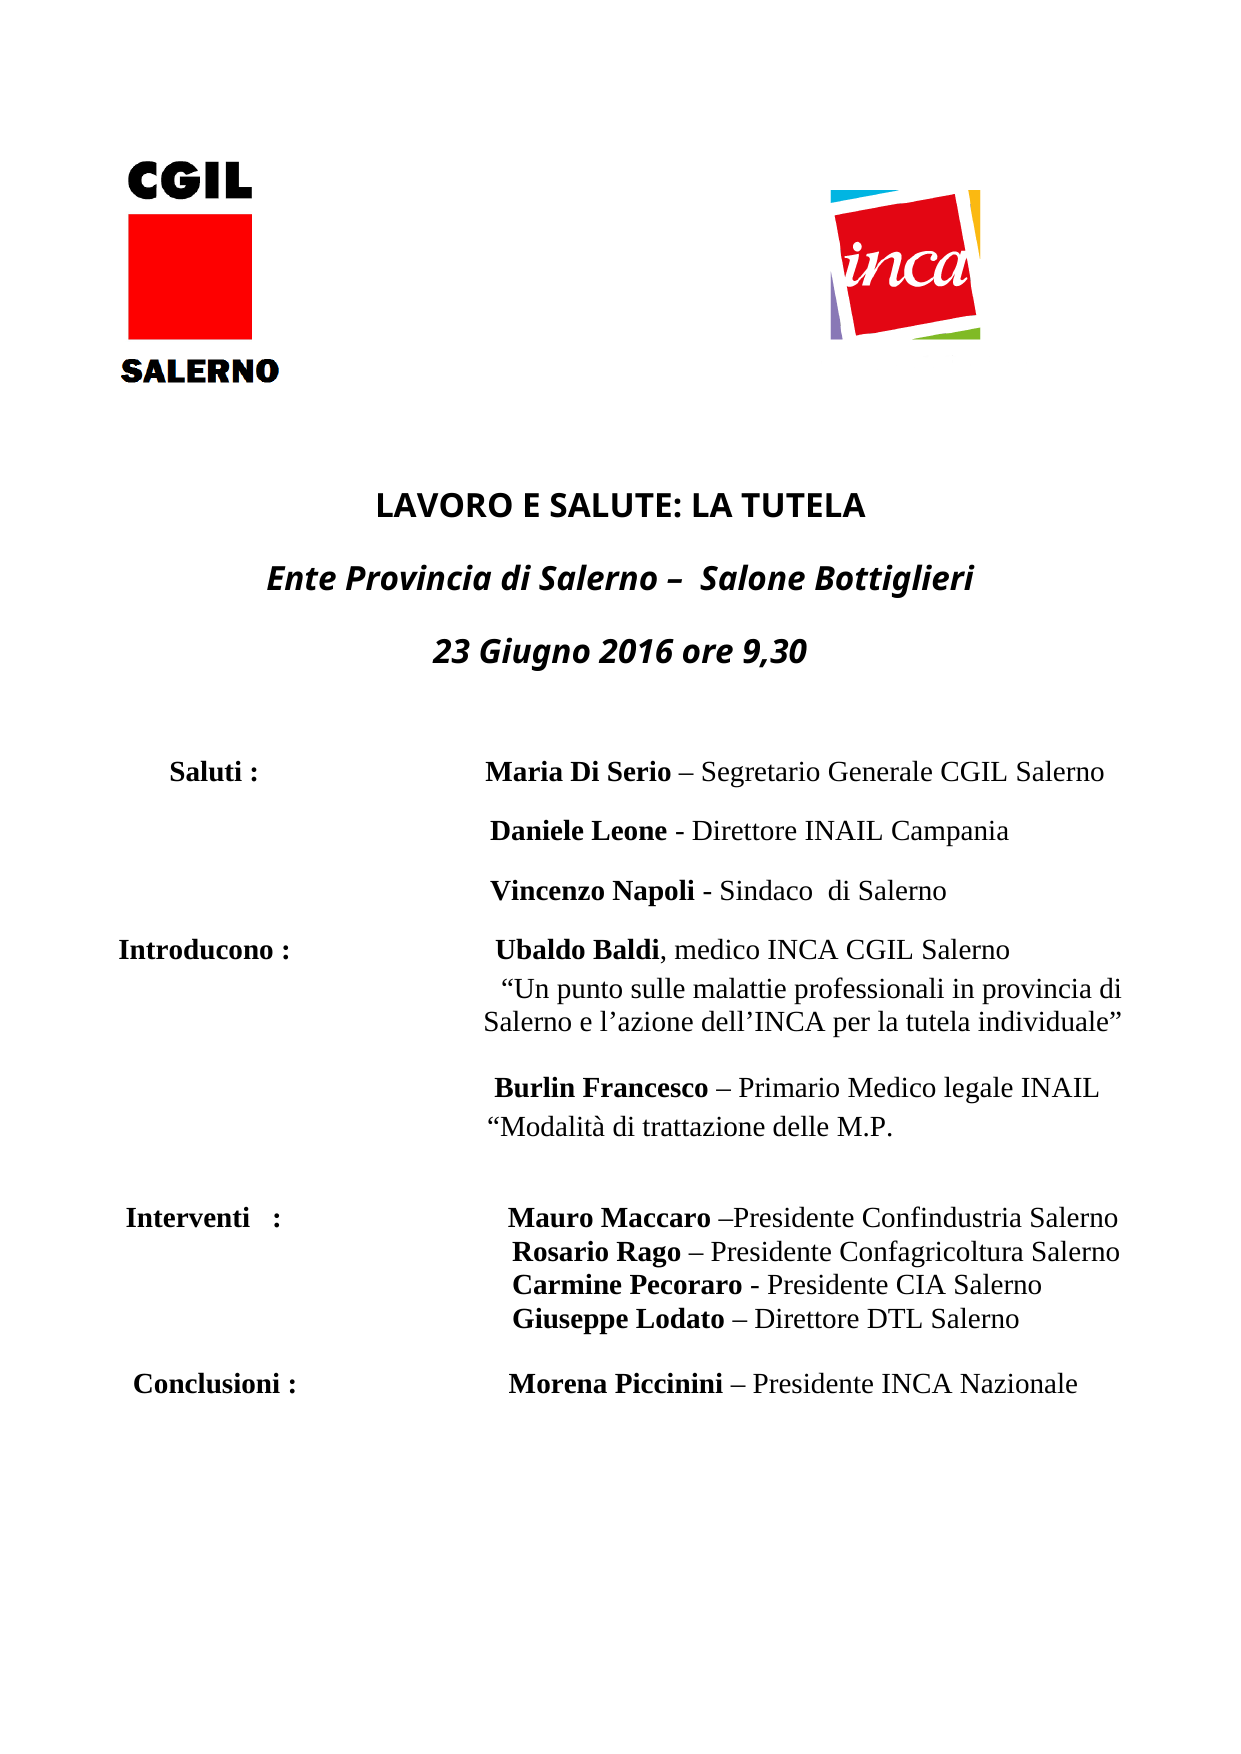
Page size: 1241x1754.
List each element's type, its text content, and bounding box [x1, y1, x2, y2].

text Daniele Leone - Direttore INAIL Campania [118, 813, 1122, 847]
text Burlin Francesco – Primario Medico legale INAIL [487, 1070, 1122, 1104]
text “Modalità di trattazione delle M.P. [487, 1109, 1122, 1142]
text Introducono : Ubaldo Baldi, medico INCA CGIL Salerno [118, 932, 1122, 966]
text Conclusioni : Morena Piccinini – Presidente INCA Nazionale [118, 1367, 1122, 1400]
text Interventi : Mauro Maccaro –Presidente Confindustria Salerno [118, 1200, 1122, 1234]
text Giuseppe Lodato – Direttore DTL Salerno [118, 1301, 1122, 1334]
text 23 Giugno 2016 ore 9,30 [118, 628, 1122, 673]
text Ente Provincia di Salerno – Salone Bottiglieri [118, 555, 1122, 601]
picture [784, 147, 1027, 390]
text LAVORO E SALUTE: LA TUTELA [118, 482, 1122, 527]
text Vincenzo Napoli - Sindaco di Salerno [118, 873, 1122, 906]
text Carmine Pecoraro - Presidente CIA Salerno [118, 1267, 1122, 1301]
text Saluti : Maria Di Serio – Segretario Generale CGIL Salerno [118, 754, 1122, 788]
text “Un punto sulle malattie professionali in provincia di Salerno e l’azione dell’INCA per la tutela individuale” [118, 971, 1122, 1038]
picture [118, 149, 282, 390]
text Rosario Rago – Presidente Confagricoltura Salerno [118, 1234, 1122, 1267]
